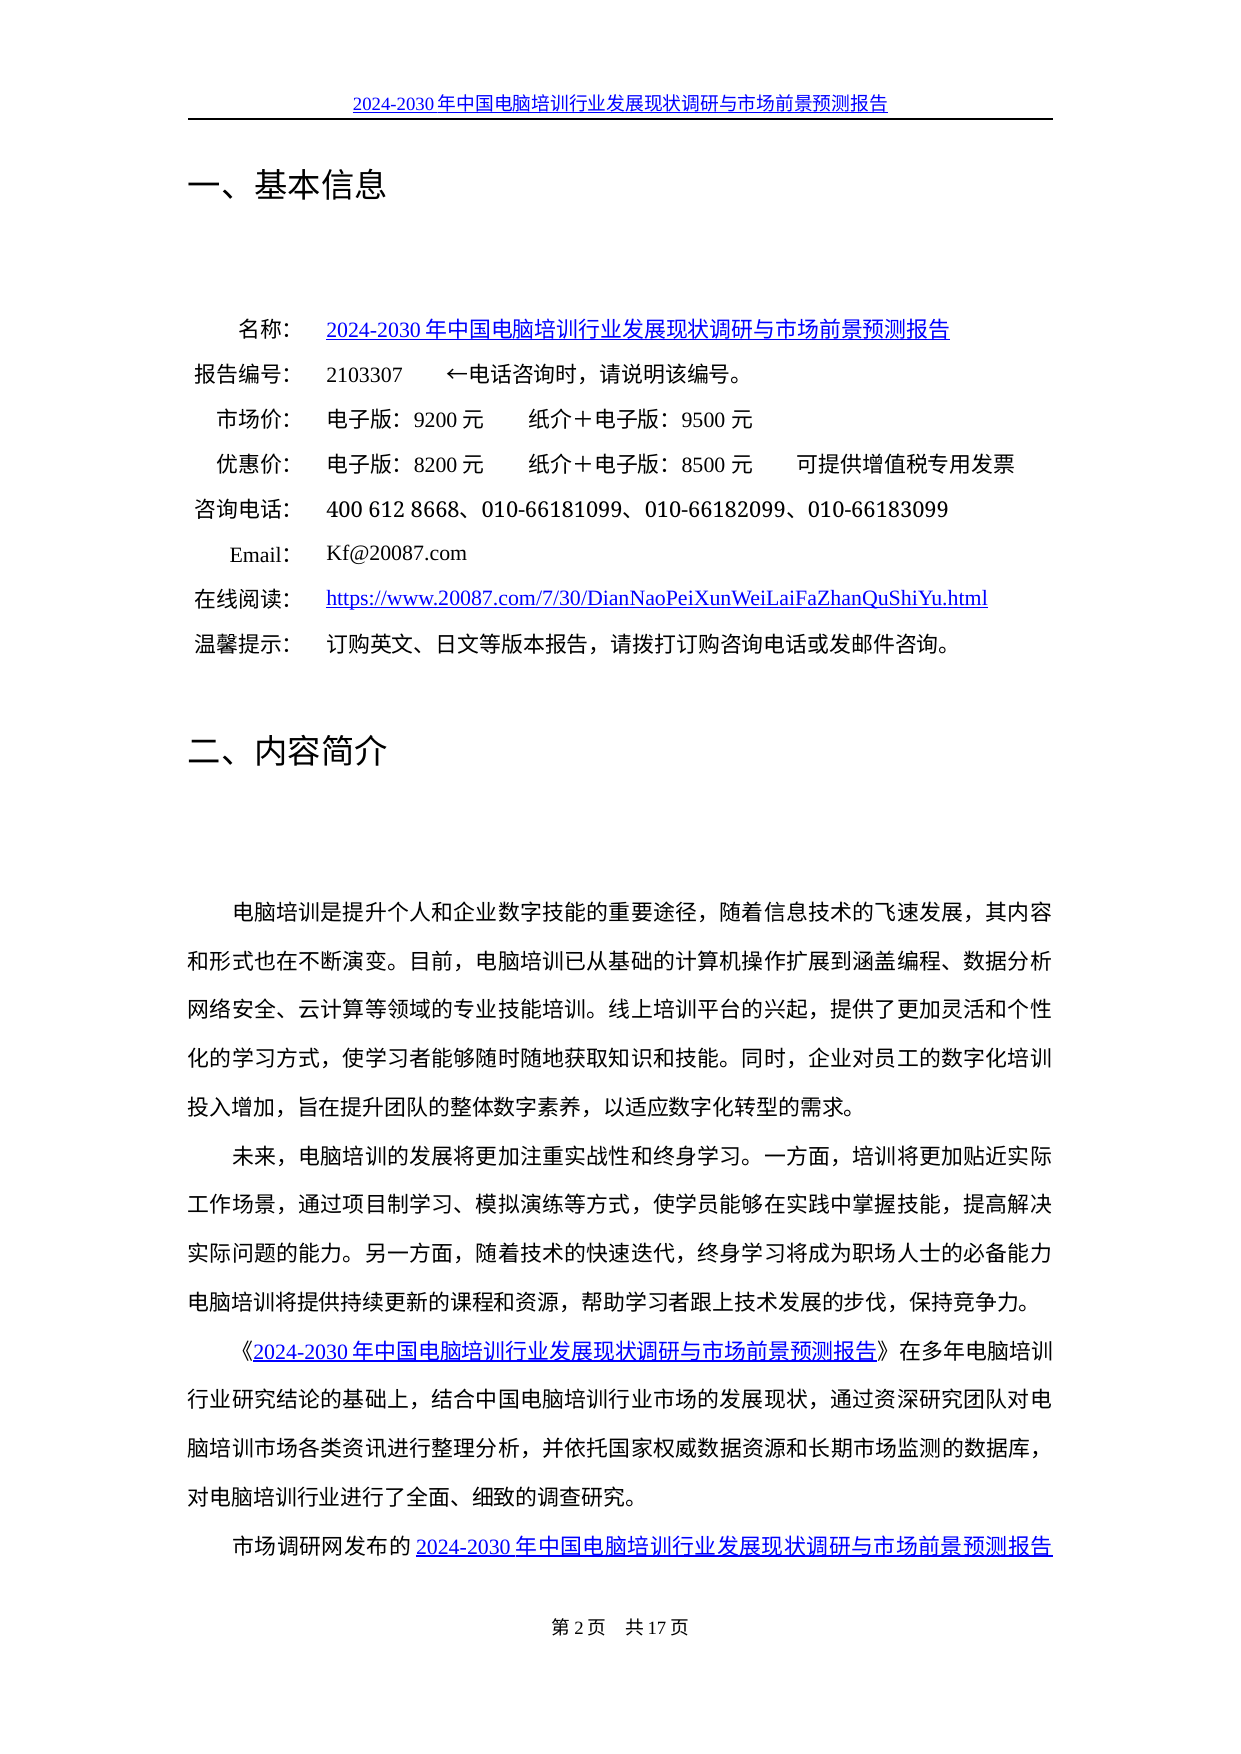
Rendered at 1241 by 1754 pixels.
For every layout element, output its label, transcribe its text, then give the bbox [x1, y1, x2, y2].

table_cell 400 612 8668、010-66181099、010-66182099、010-66183099 [315, 492, 1073, 537]
table_cell 温馨提示： [167, 627, 315, 672]
table_cell 2103307 ←电话咨询时，请说明该编号。 [315, 357, 1073, 402]
table_header 名称： [167, 312, 315, 357]
table_cell 在线阅读： [167, 582, 315, 627]
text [187, 894, 1053, 1561]
table_cell 优惠价： [167, 447, 315, 492]
table_cell Email： [167, 537, 315, 582]
title 一、基本信息 [187, 150, 1053, 215]
table_cell 电子版：8200 元 纸介＋电子版：8500 元 可提供增值税专用发票 [315, 447, 1073, 492]
table_cell [315, 582, 1073, 627]
table_cell 报告编号： [167, 357, 315, 402]
table_cell 电子版：9200 元 纸介＋电子版：9500 元 [315, 402, 1073, 447]
table_cell 咨询电话： [167, 492, 315, 537]
table_cell 订购英文、日文等版本报告，请拨打订购咨询电话或发邮件咨询。 [315, 627, 1073, 672]
title 二、内容简介 [187, 717, 1053, 782]
table_cell Kf@20087.com [315, 537, 1073, 582]
table_header 2024-2030年中国电脑培训行业发展现状调研与市场前景预测报告 [315, 312, 1073, 357]
table_cell 市场价： [167, 402, 315, 447]
